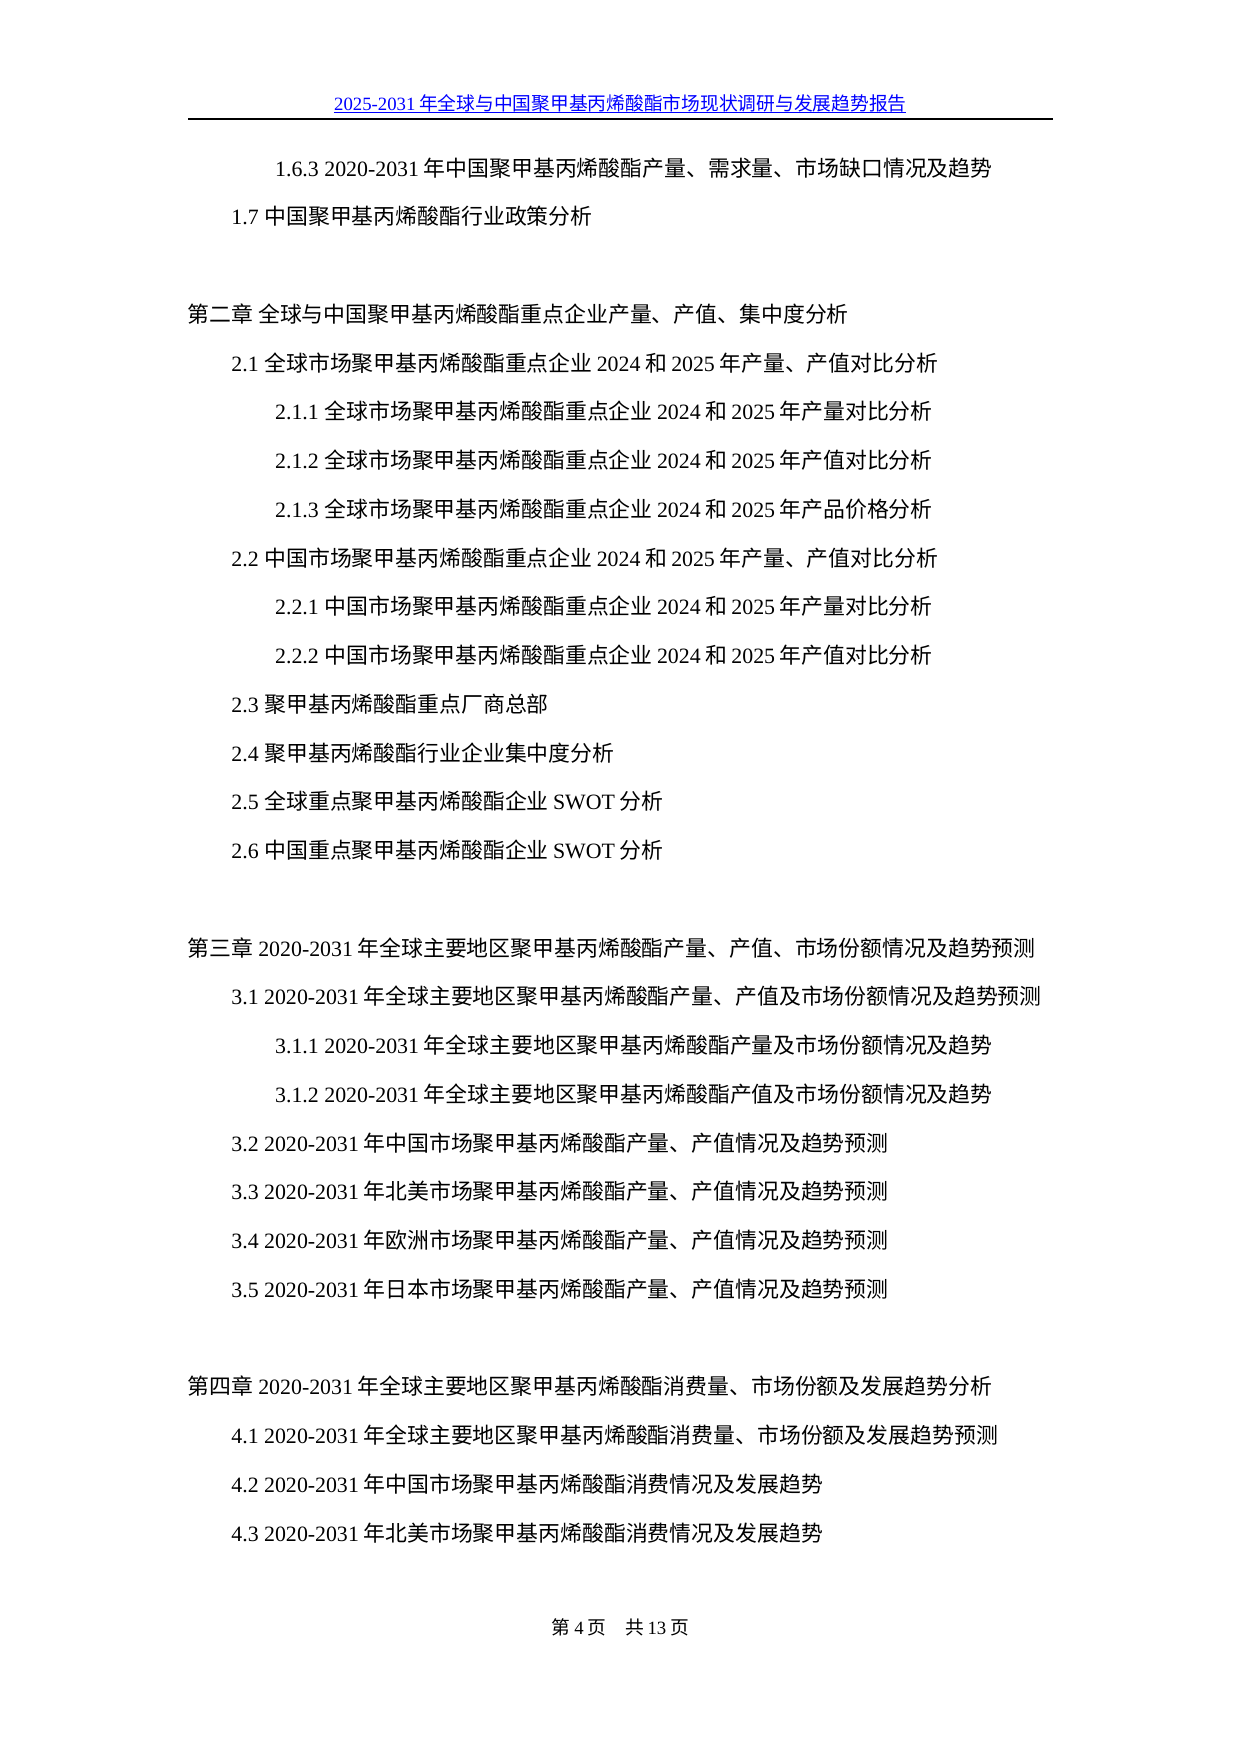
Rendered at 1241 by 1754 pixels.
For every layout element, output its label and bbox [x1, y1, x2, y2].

text [187, 150, 1053, 1548]
